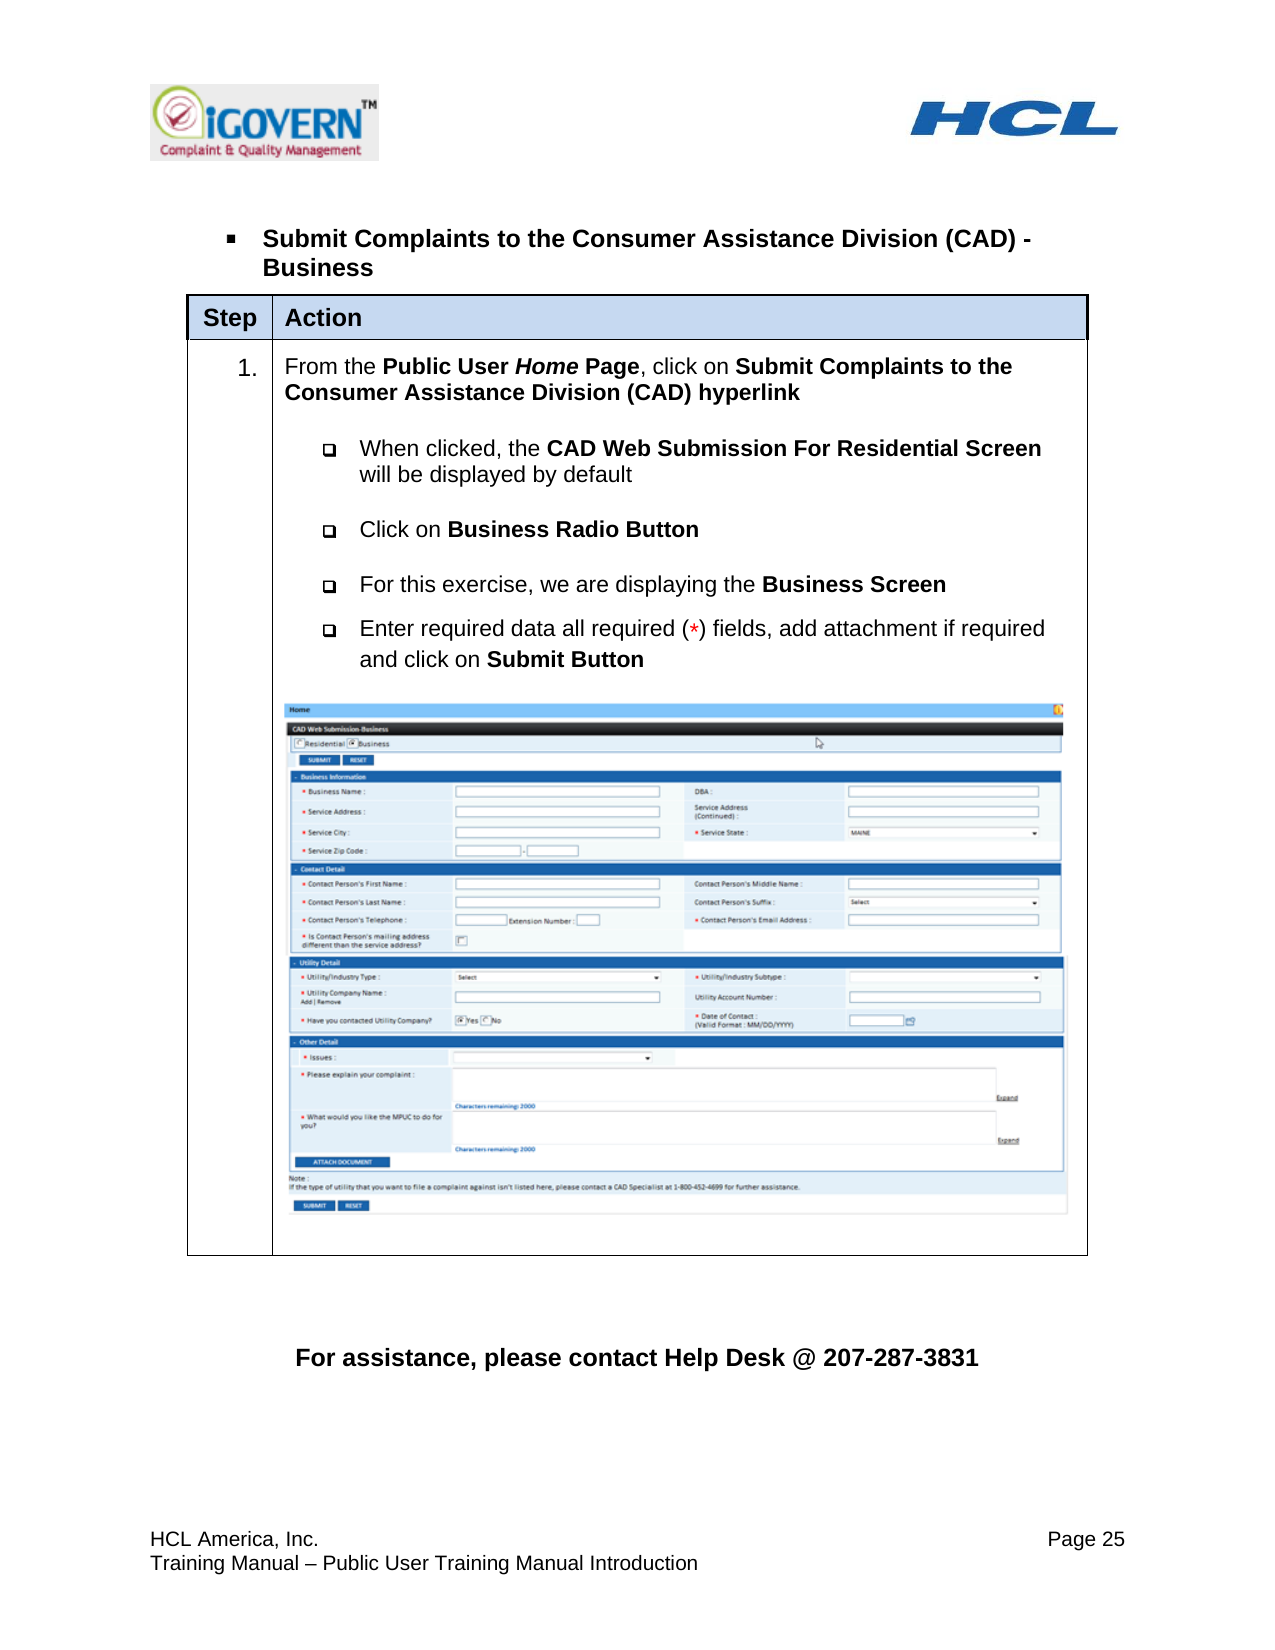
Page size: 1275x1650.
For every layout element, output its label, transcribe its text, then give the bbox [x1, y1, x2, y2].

picture [150, 84, 379, 161]
text For assistance, please contact Help Desk @ 207-287-3831 [150, 1343, 1125, 1371]
list Submit Complaints to the Consumer Assistance Division (CAD) - Business [225, 224, 1125, 282]
table_header Step [189, 296, 272, 339]
picture [905, 75, 1125, 161]
picture [284, 700, 1072, 1227]
table_header Action [273, 296, 1086, 339]
table_cell From the Public User Home Page, click on Submit Complaints to the Consumer Assistance Division (CAD) hyperlink When clicked, the CAD Web Submission For Residential Screen will be displayed by default Click on Business Radio Button For this exercise, we are displaying the Business Screen Enter required data all required (*) fields, add attachment if required and click on Submit Button [273, 339, 1087, 1255]
table_cell [188, 339, 272, 1255]
